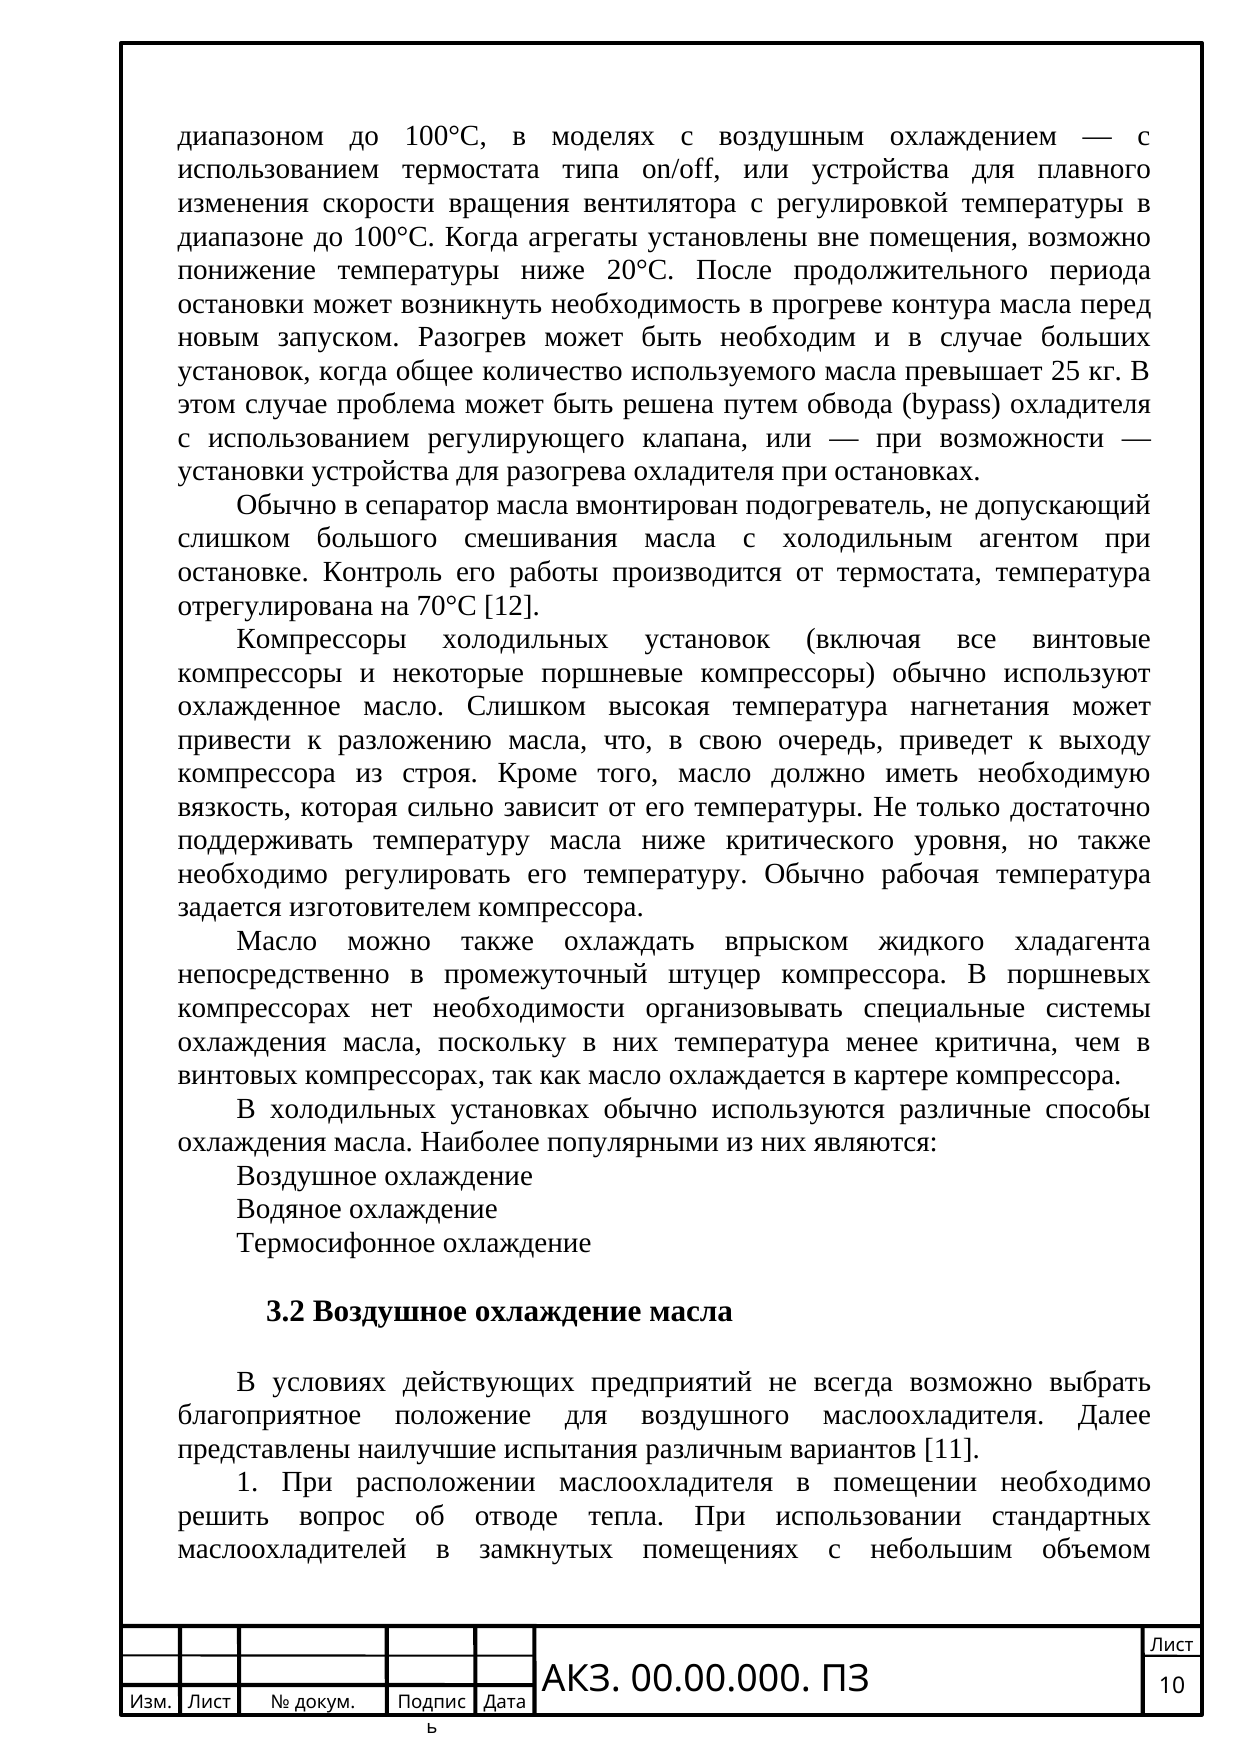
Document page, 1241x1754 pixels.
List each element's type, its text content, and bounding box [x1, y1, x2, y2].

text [177, 1464, 1152, 1565]
text Обычно в сепаратор масла вмонтирован подогреватель, не допускающий слишком большого смешивания масла с холодильным агентом при остановке. Контроль его работы производится от термостата, температура отрегулирована на 70°С [12]. [177, 487, 1152, 621]
text Воздушное охлаждение [177, 1158, 1152, 1191]
text Термосифонное охлаждение [177, 1225, 1152, 1258]
text В холодильных установках обычно используются различные способы охлаждения масла. Наиболее популярными из них являются: [177, 1091, 1152, 1158]
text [177, 118, 1152, 487]
text Масло можно также охлаждать впрыском жидкого хладагента непосредственно в промежуточный штуцер компрессора. В поршневых компрессорах нет необходимости организовывать специальные системы охлаждения масла, поскольку в них температура менее критична, чем в винтовых компрессорах, так как масло охлаждается в картере компрессора. [177, 923, 1152, 1091]
text Водяное охлаждение [177, 1191, 1152, 1225]
text 3.2 Воздушное охлаждение масла [266, 1292, 1152, 1328]
text В условиях действующих предприятий не всегда возможно выбрать благоприятное положение для воздушного маслоохладителя. Далее представлены наилучшие испытания различным вариантов [11]. [177, 1364, 1152, 1464]
text Компрессоры холодильных установок (включая все винтовые компрессоры и некоторые поршневые компрессоры) обычно используют охлажденное масло. Слишком высокая температура нагнетания может привести к разложению масла, что, в свою очередь, приведет к выходу компрессора из строя. Кроме того, масло должно иметь необходимую вязкость, которая сильно зависит от его температуры. Не только достаточно поддерживать температуру масла ниже критического уровня, но также необходимо регулировать его температуру. Обычно рабочая температура задается изготовителем компрессора. [177, 621, 1152, 923]
